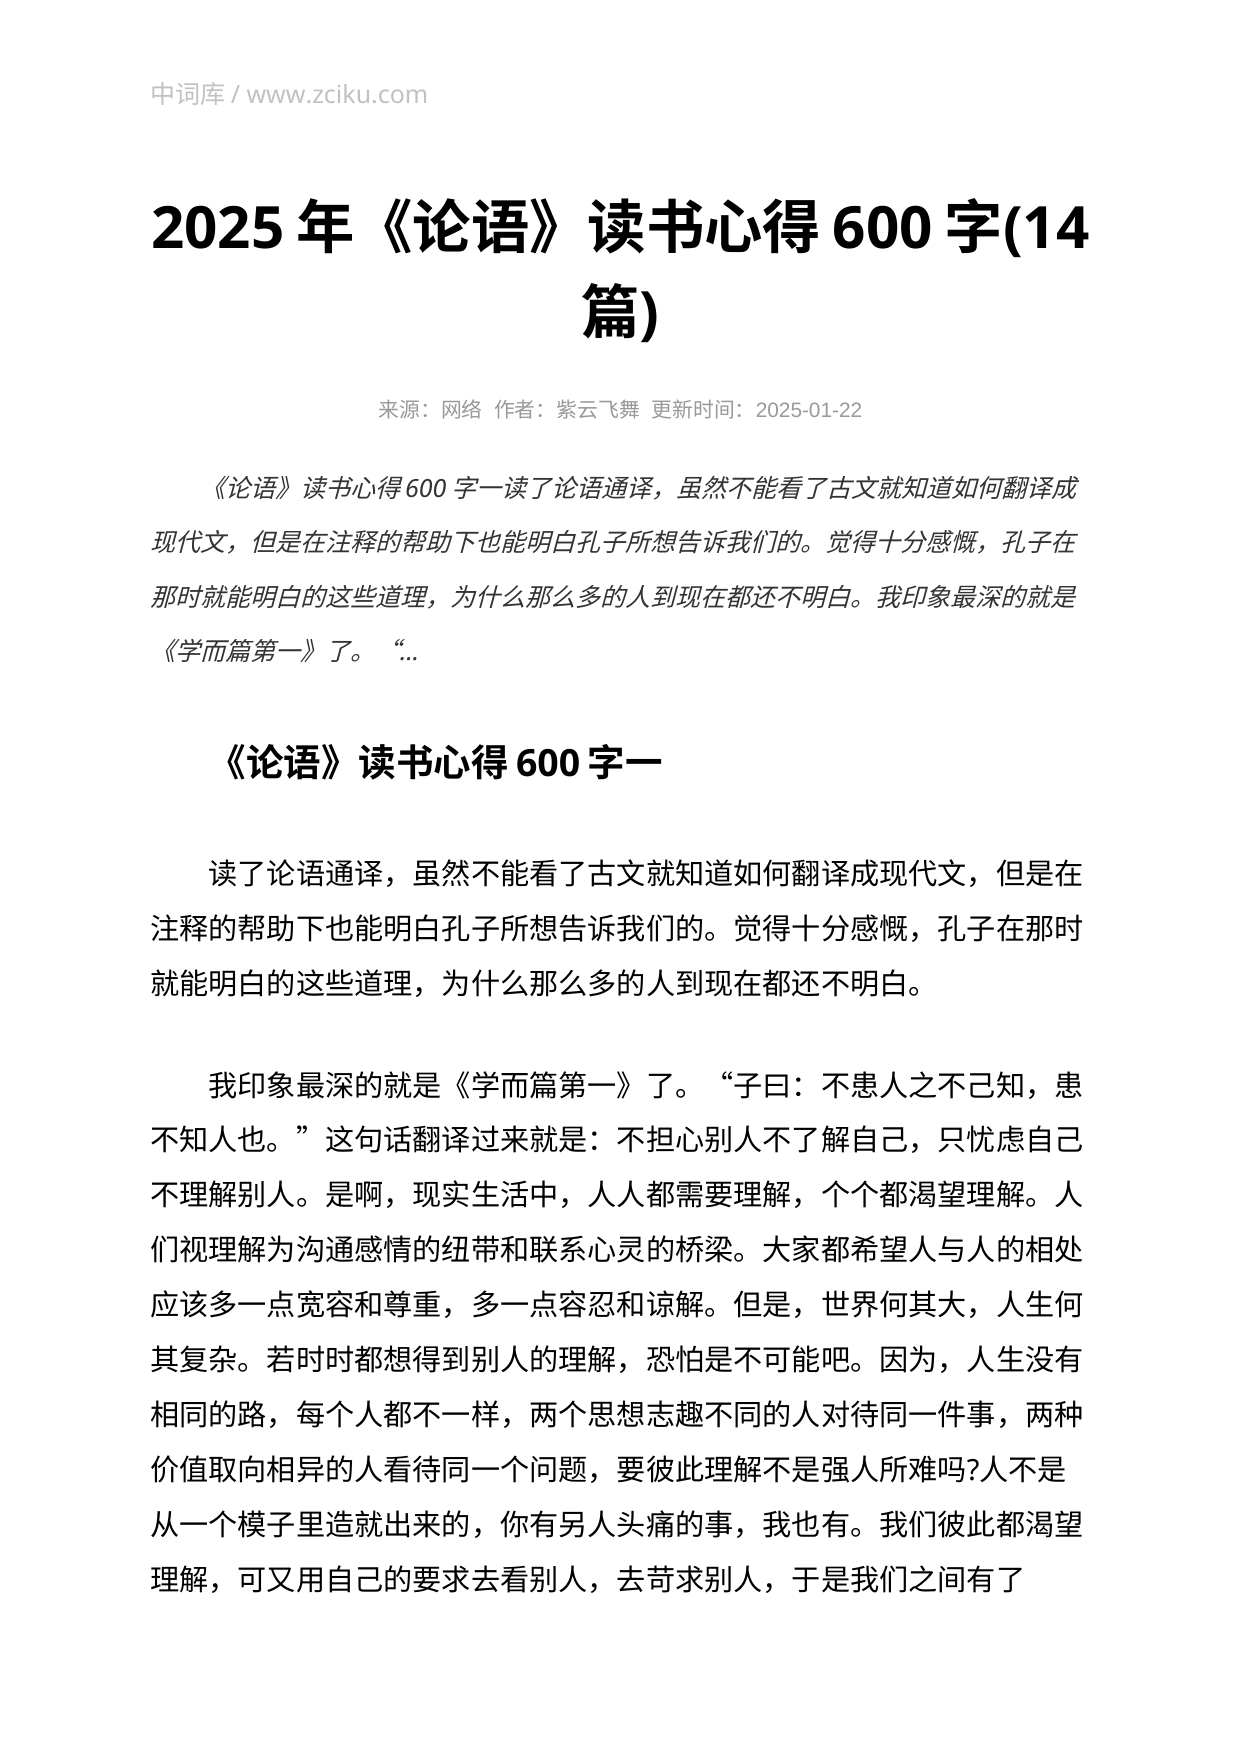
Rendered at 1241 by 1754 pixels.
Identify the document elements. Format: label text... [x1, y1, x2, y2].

text 来源：网络 作者：紫云飞舞 更新时间：2025-01-22 [150, 398, 1090, 422]
text 《论语》读书心得600字一 [150, 733, 1090, 787]
text 读了论语通译，虽然不能看了古文就知道如何翻译成现代文，但是在注释的帮助下也能明白孔子所想告诉我们的。觉得十分感慨，孔子在那时就能明白的这些道理，为什么那么多的人到现在都还不明白。 [150, 851, 1090, 1003]
subtitle 2025年《论语》读书心得600字(14篇) [150, 181, 1090, 351]
text 《论语》读书心得600字一读了论语通译，虽然不能看了古文就知道如何翻译成现代文，但是在注释的帮助下也能明白孔子所想告诉我们的。觉得十分感慨，孔子在那时就能明白的这些道理，为什么那么多的人到现在都还不明白。我印象最深的就是《学而篇第一》了。“... [150, 468, 1090, 668]
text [150, 1062, 1090, 1598]
